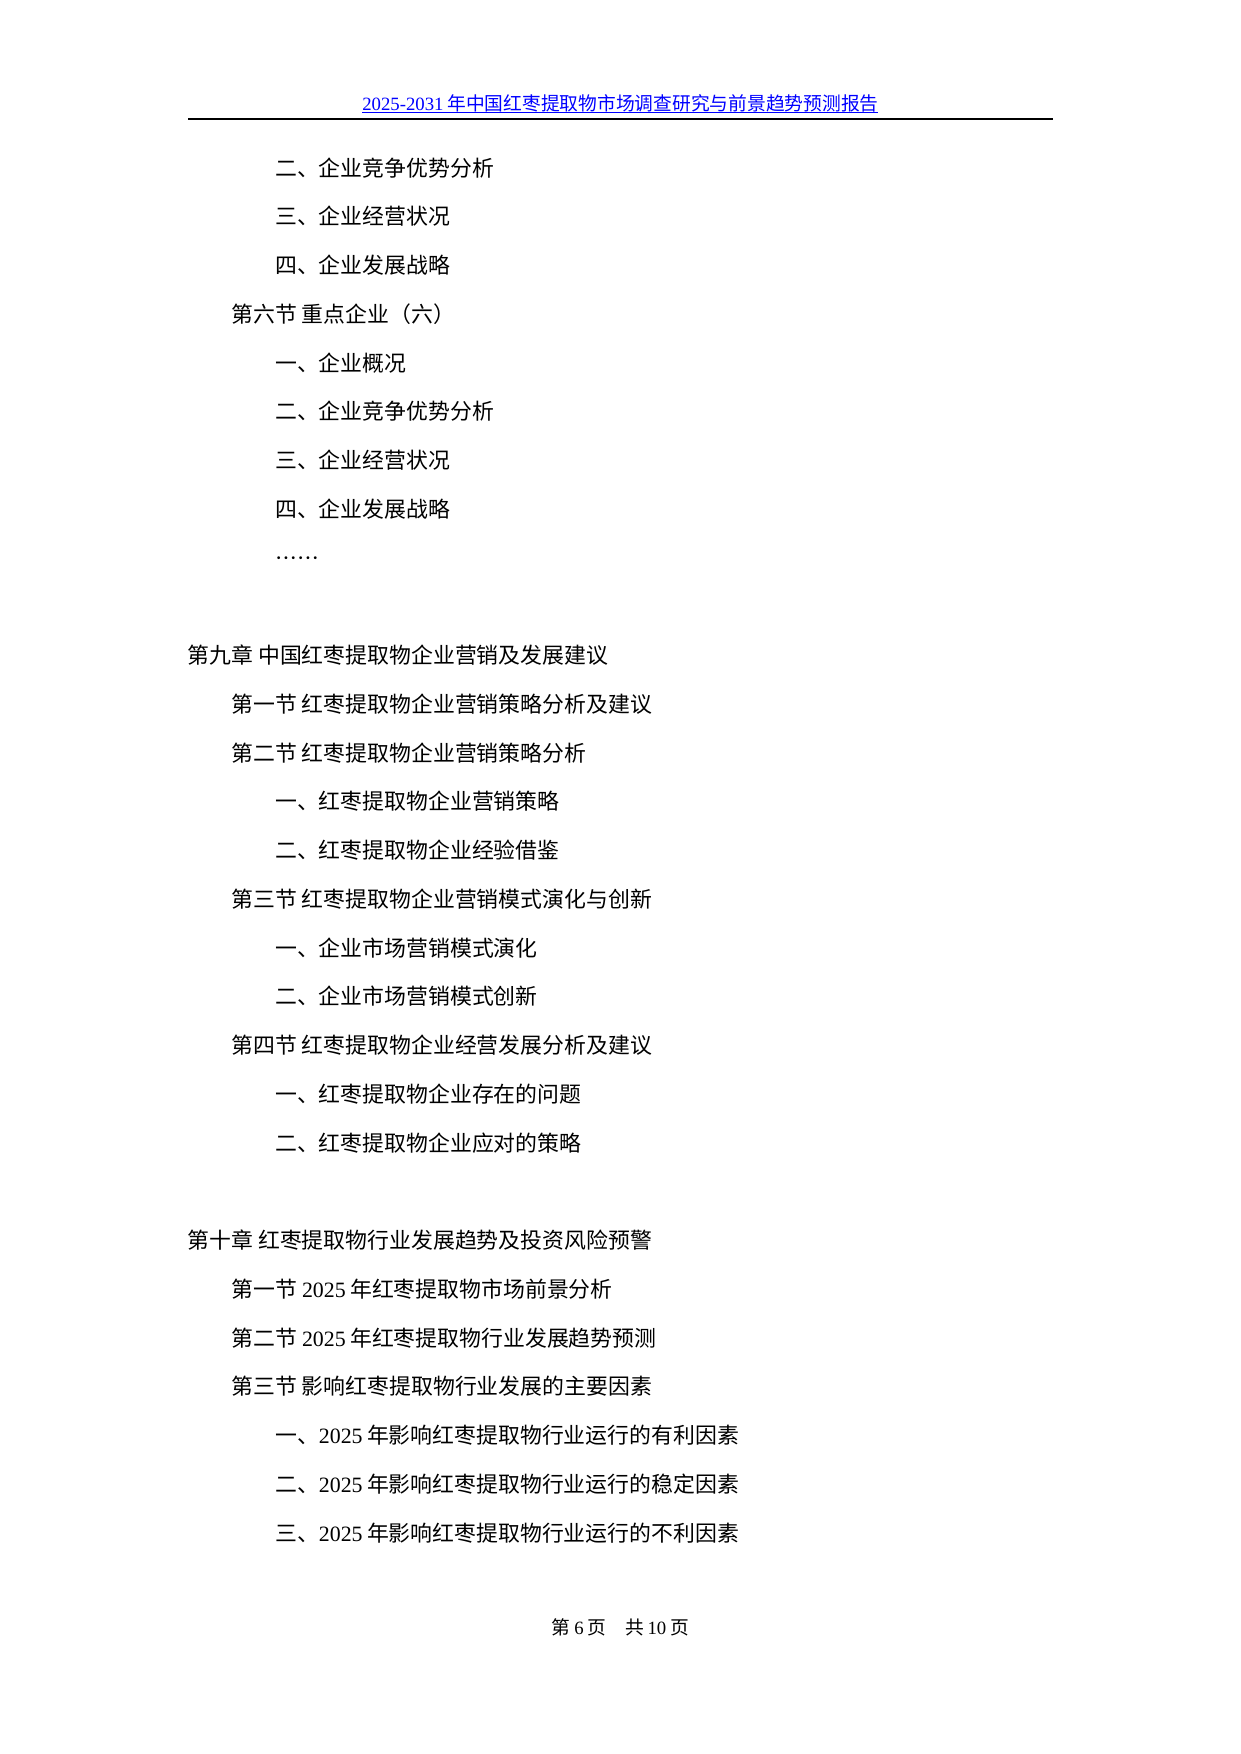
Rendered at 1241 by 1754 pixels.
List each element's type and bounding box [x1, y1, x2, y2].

text [187, 150, 1053, 1548]
